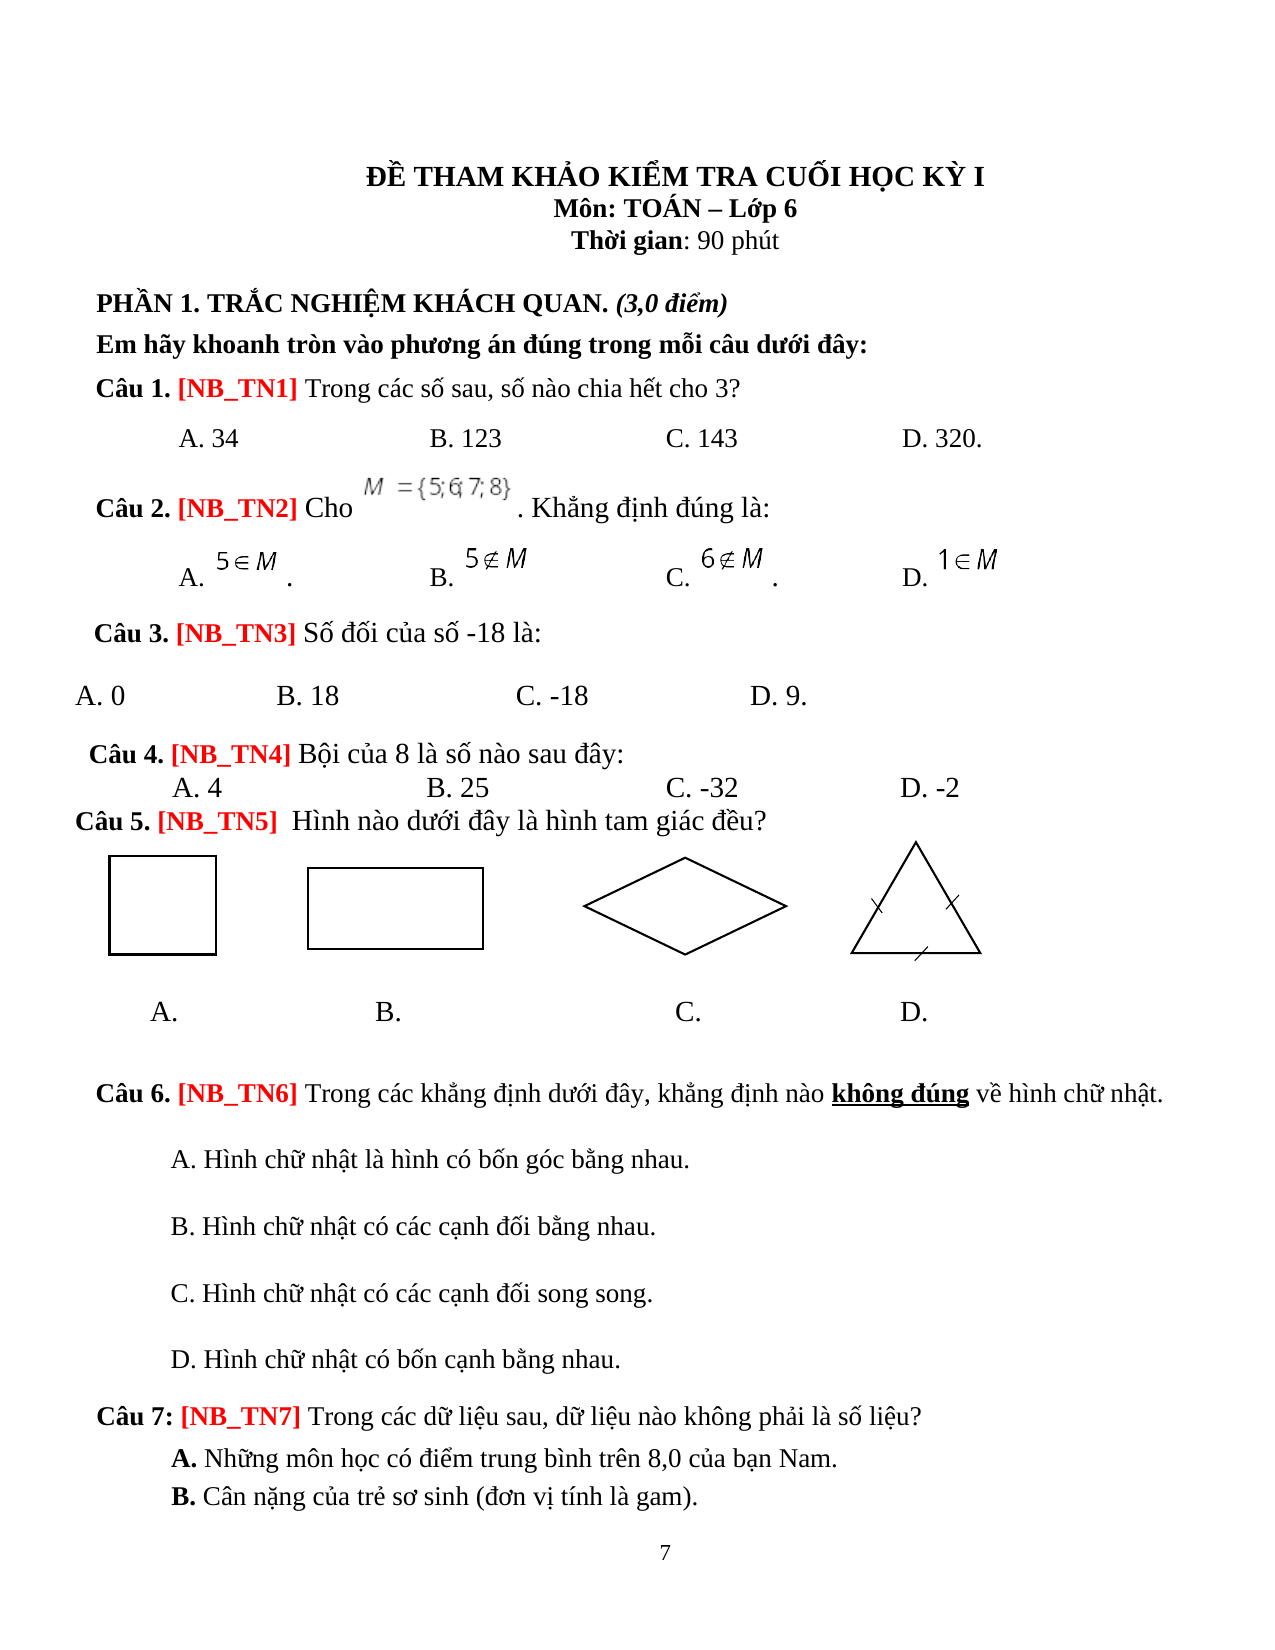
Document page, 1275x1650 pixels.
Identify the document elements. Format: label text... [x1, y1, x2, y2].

text Câu 3. [NB_TN3] Số đối của số -18 là: [80, 611, 1195, 649]
text Em hãy khoanh tròn vào phương án đúng trong mỗi câu dưới đây: [96, 328, 1200, 359]
text Môn: TOÁN – Lớp 6 [170, 193, 1181, 224]
text D. Hình chữ nhật có bốn cạnh bằng nhau. [80, 1337, 1195, 1375]
text A. 4 B. 25 C. -32 D. -2 [75, 770, 1200, 803]
list Những môn học có điểm trung bình trên 8,0 của bạn Nam. [171, 1442, 1200, 1473]
list Cân nặng của trẻ sơ sinh (đơn vị tính là gam). [171, 1480, 1200, 1511]
text Câu 4. [NB_TN4] Bội của 8 là số nào sau đây: [75, 736, 1200, 770]
text Câu 1. [NB_TN1] Trong các số sau, số nào chia hết cho 3? [75, 372, 1200, 403]
text Câu 6. [NB_TN6] Trong các khẳng định dưới đây, khẳng định nào không đúng về hình chữ nhật. [75, 1077, 1200, 1108]
text ĐỀ THAM KHẢO KIỂM TRA CUỐI HỌC KỲ I [170, 163, 1181, 193]
text A. 34 B. 123 C. 143 D. 320. [75, 422, 1200, 453]
text C. Hình chữ nhật có các cạnh đối song song. [80, 1271, 1195, 1308]
text A. B. C. D. [75, 994, 1200, 1027]
text Câu 7: [NB_TN7] Trong các dữ liệu sau, dữ liệu nào không phải là số liệu? [96, 1400, 1200, 1431]
list 0 B. 18 C. -18 D. 9. [75, 674, 1195, 711]
text Câu 5. [NB_TN5] Hình nào dưới đây là hình tam giác đều? [75, 803, 1200, 837]
text B. Hình chữ nhật có các cạnh đối bằng nhau. [80, 1204, 1195, 1241]
text A. . B. C. . D. [75, 543, 1200, 592]
text PHẦN 1. TRẮC NGHIỆM KHÁCH QUAN. (3,0 điểm) [96, 287, 1200, 318]
text Thời gian: 90 phút [75, 224, 1200, 256]
text A. Hình chữ nhật là hình có bốn góc bằng nhau. [80, 1137, 1195, 1175]
list Câu 2. [NB_TN2] Cho . Khẳng định đúng là: [24, 471, 1200, 524]
